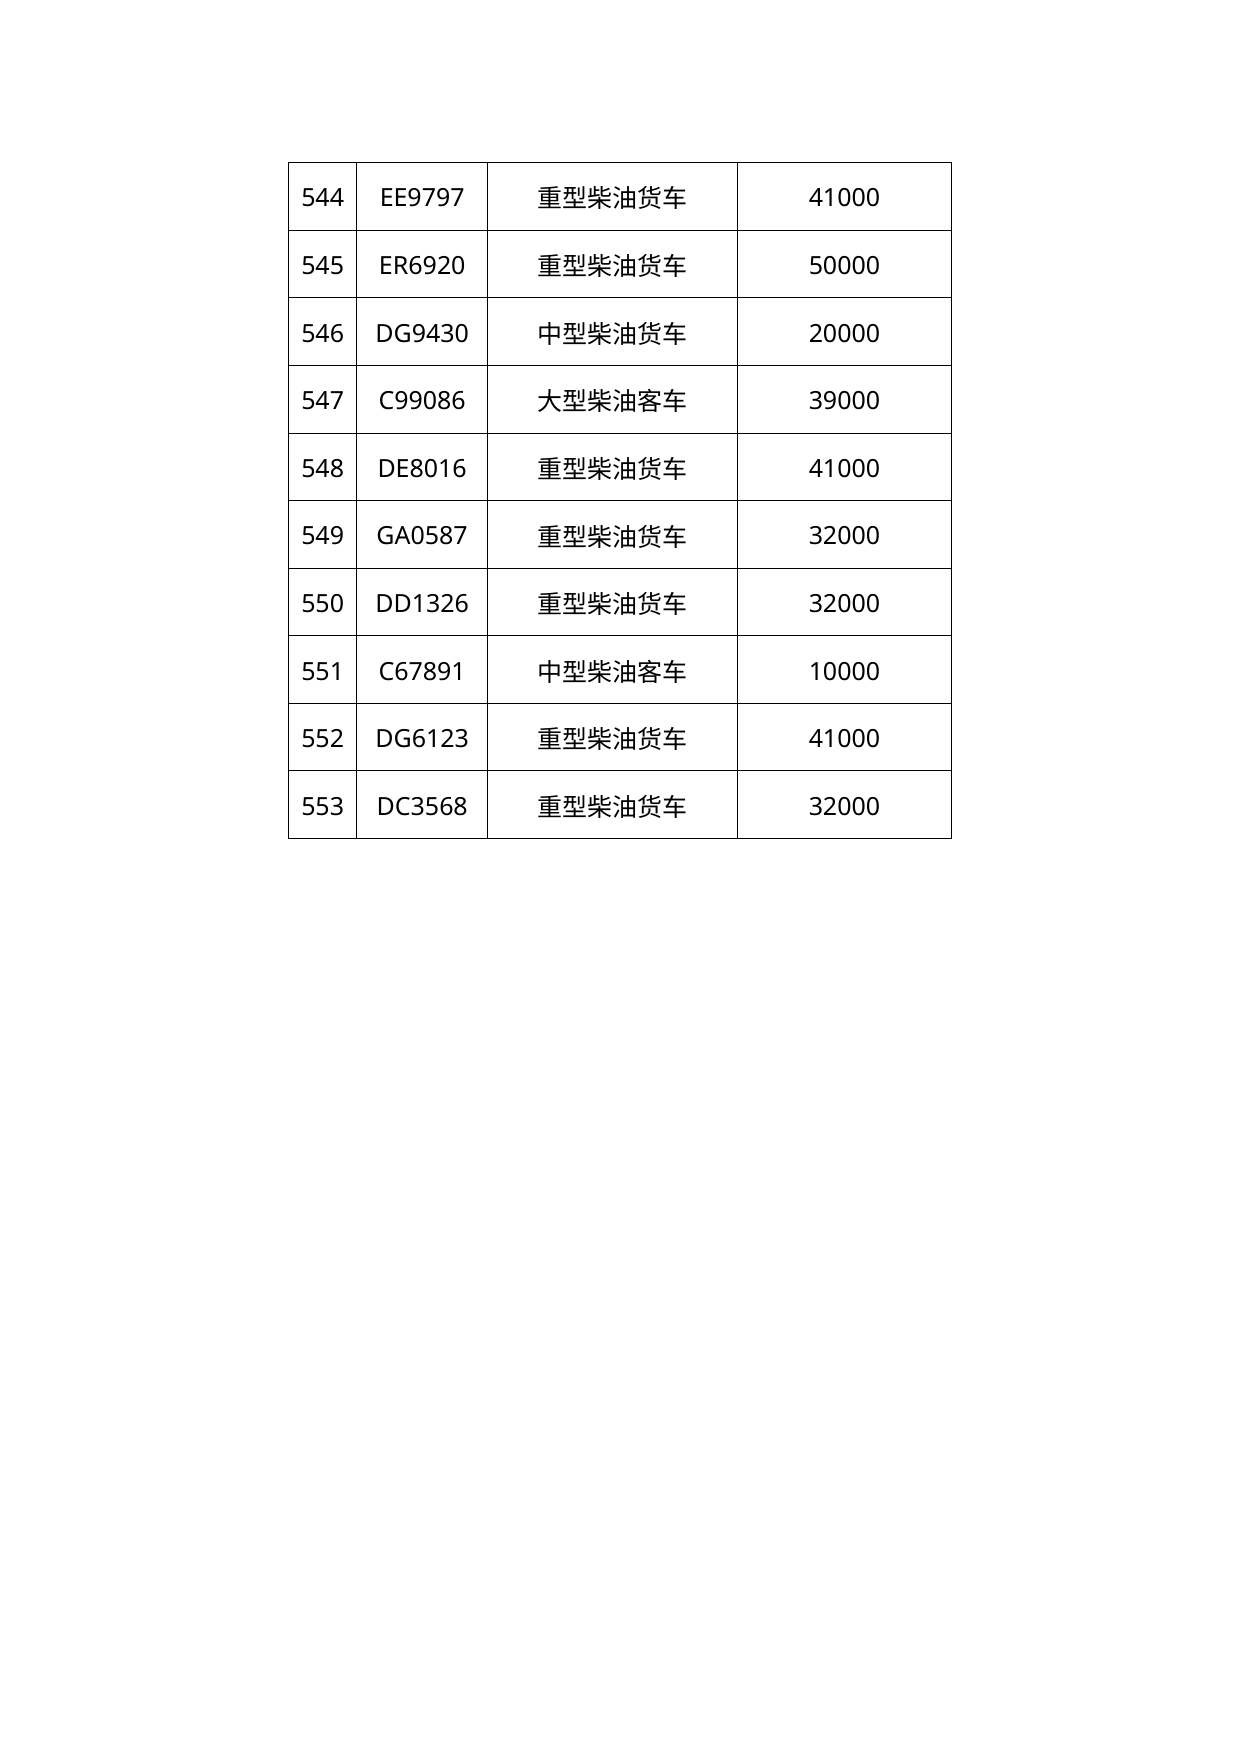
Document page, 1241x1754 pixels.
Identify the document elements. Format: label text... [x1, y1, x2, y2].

table_cell 重型柴油货车 [488, 501, 737, 568]
table_cell C67891 [357, 636, 487, 703]
table_cell 41000 [738, 434, 951, 500]
table_cell 50000 [738, 231, 951, 297]
table_cell 重型柴油货车 [488, 704, 737, 770]
table_cell 32000 [738, 501, 951, 568]
table_cell 中型柴油客车 [488, 636, 737, 703]
table_cell 重型柴油货车 [488, 434, 737, 500]
table_cell DC3568 [357, 771, 487, 838]
table_cell 551 [289, 636, 356, 703]
table_cell 大型柴油客车 [488, 366, 737, 432]
table_cell ER6920 [357, 231, 487, 297]
table_cell 547 [289, 366, 356, 432]
table_cell 39000 [738, 366, 951, 432]
table_cell EE9797 [357, 163, 487, 229]
table_cell 32000 [738, 771, 951, 838]
table_cell 20000 [738, 298, 951, 365]
table_cell DD1326 [357, 569, 487, 635]
table_cell GA0587 [357, 501, 487, 568]
table_cell 552 [289, 704, 356, 770]
table_cell 545 [289, 231, 356, 297]
table_cell 550 [289, 569, 356, 635]
table_cell C99086 [357, 366, 487, 432]
table_cell 32000 [738, 569, 951, 635]
table_cell 544 [289, 163, 356, 229]
table_cell 重型柴油货车 [488, 771, 737, 838]
table_cell 41000 [738, 163, 951, 229]
table_cell 546 [289, 298, 356, 365]
table_cell 重型柴油货车 [488, 231, 737, 297]
table_cell DE8016 [357, 434, 487, 500]
table_cell 10000 [738, 636, 951, 703]
table_cell DG9430 [357, 298, 487, 365]
table_cell 重型柴油货车 [488, 569, 737, 635]
table_cell 553 [289, 771, 356, 838]
table_cell DG6123 [357, 704, 487, 770]
table_cell 549 [289, 501, 356, 568]
table_cell 41000 [738, 704, 951, 770]
table_cell 548 [289, 434, 356, 500]
table_cell 重型柴油货车 [488, 163, 737, 229]
table_cell 中型柴油货车 [488, 298, 737, 365]
